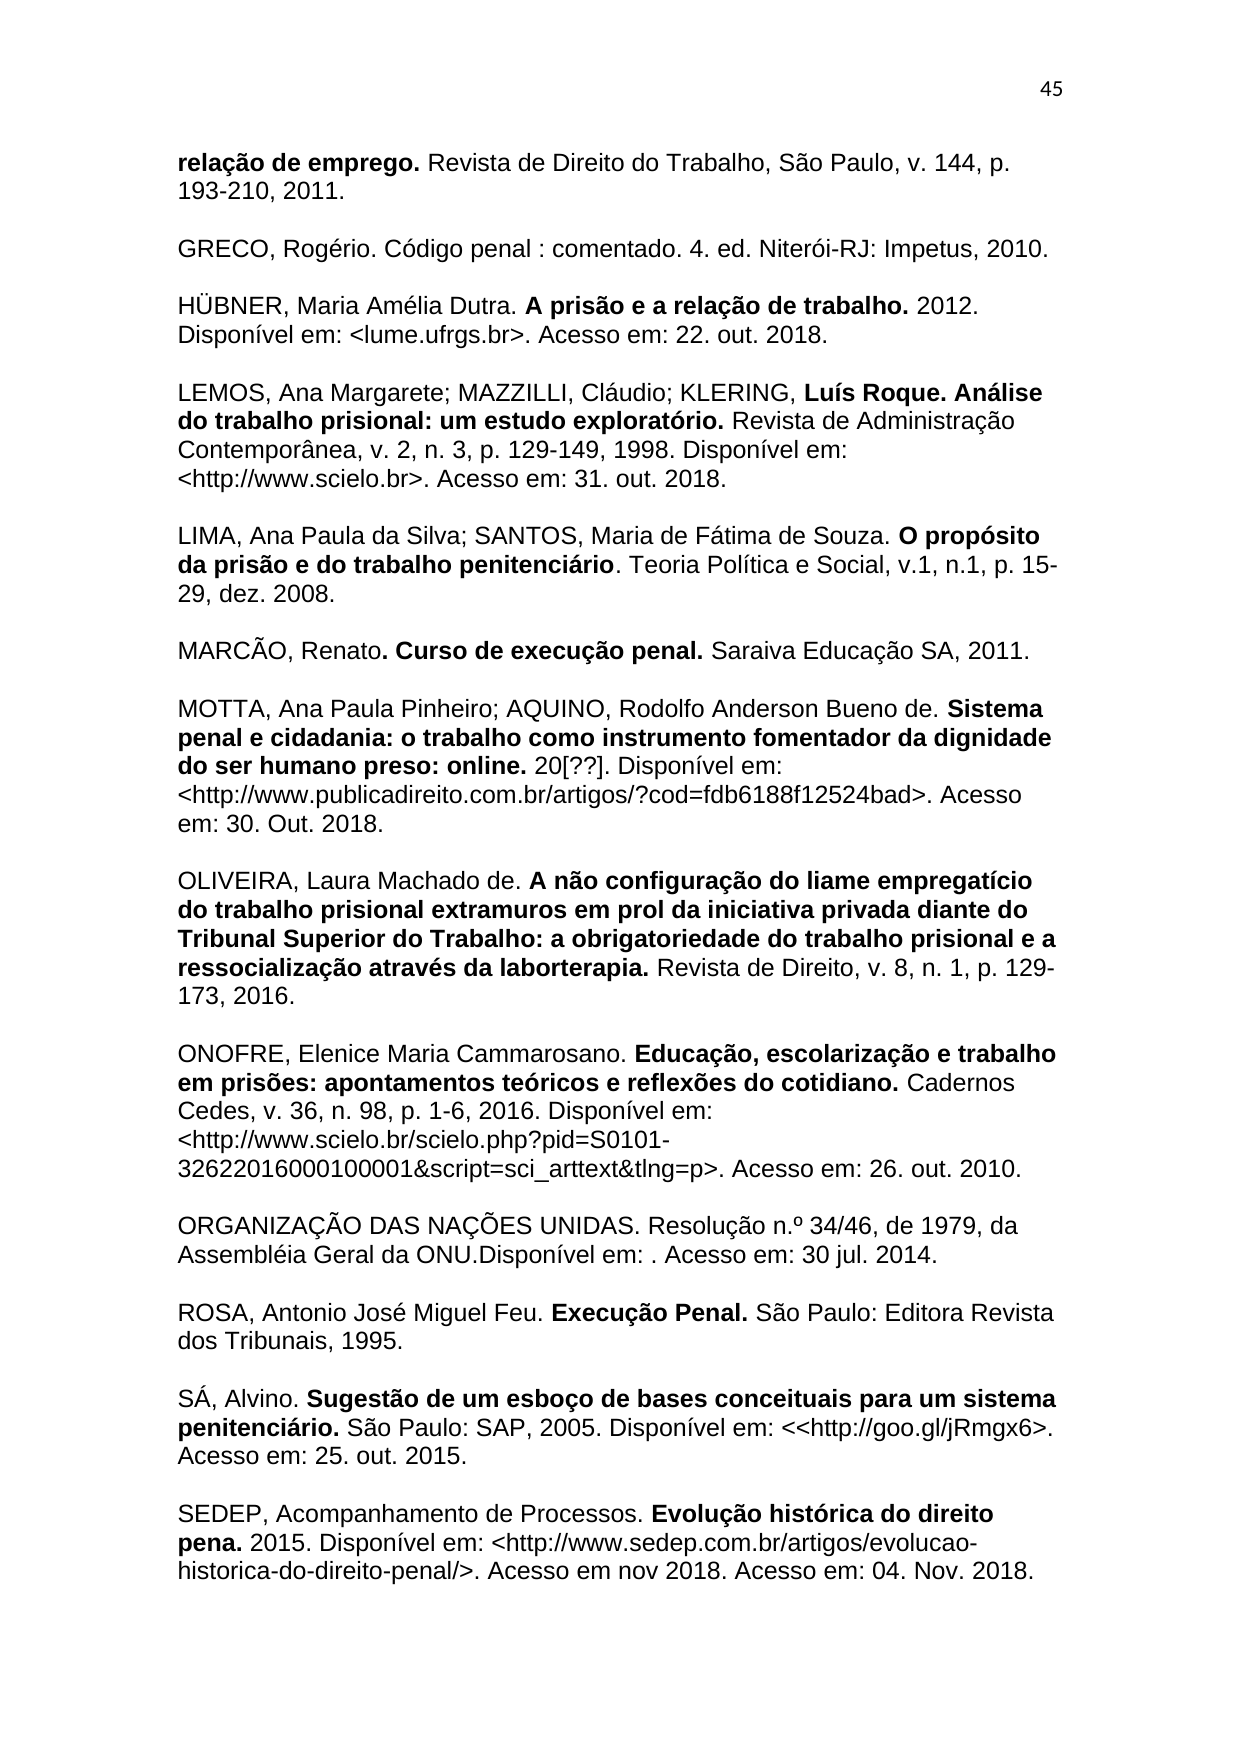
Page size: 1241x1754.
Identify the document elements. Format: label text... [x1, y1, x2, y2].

text GRECO, Rogério. Código penal : comentado. 4. ed. Niterói-RJ: Impetus, 2010. [177, 234, 1063, 263]
text ONOFRE, Elenice Maria Cammarosano. Educação, escolarização e trabalho em prisões: apontamentos teóricos e reflexões do cotidiano. Cadernos Cedes, v. 36, n. 98, p. 1-6, 2016. Disponível em: <http://www.scielo.br/scielo.php?pid=S0101-32622016000100001&script=sci_arttext&tlng=p>. Acesso em: 26. out. 2010. [177, 1039, 1063, 1183]
text HÜBNER, Maria Amélia Dutra. A prisão e a relação de trabalho. 2012. Disponível em: <lume.ufrgs.br>. Acesso em: 22. out. 2018. [177, 291, 1063, 349]
text OLIVEIRA, Laura Machado de. A não configuração do liame empregatício do trabalho prisional extramuros em prol da iniciativa privada diante do Tribunal Superior do Trabalho: a obrigatoriedade do trabalho prisional e a ressocialização através da laborterapia. Revista de Direito, v. 8, n. 1, p. 129-173, 2016. [177, 866, 1063, 1010]
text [177, 148, 1063, 205]
text SEDEP, Acompanhamento de Processos. Evolução histórica do direito pena. 2015. Disponível em: <http://www.sedep.com.br/artigos/evolucao-historica-do-direito-penal/>. Acesso em nov 2018. Acesso em: 04. Nov. 2018. [177, 1499, 1063, 1585]
text ORGANIZAÇÃO DAS NAÇÕES UNIDAS. Resolução n.º 34/46, de 1979, da Assembléia Geral da ONU.Disponível em: . Acesso em: 30 jul. 2014. [177, 1211, 1063, 1269]
text SÁ, Alvino. Sugestão de um esboço de bases conceituais para um sistema penitenciário. São Paulo: SAP, 2005. Disponível em: <<http://goo.gl/jRmgx6>. Acesso em: 25. out. 2015. [177, 1384, 1063, 1470]
text LIMA, Ana Paula da Silva; SANTOS, Maria de Fátima de Souza. O propósito da prisão e do trabalho penitenciário. Teoria Política e Social, v.1, n.1, p. 15-29, dez. 2008. [177, 521, 1063, 608]
text MARCÃO, Renato. Curso de execução penal. Saraiva Educação SA, 2011. [177, 636, 1063, 665]
text ROSA, Antonio José Miguel Feu. Execução Penal. São Paulo: Editora Revista dos Tribunais, 1995. [177, 1298, 1063, 1355]
text MOTTA, Ana Paula Pinheiro; AQUINO, Rodolfo Anderson Bueno de. Sistema penal e cidadania: o trabalho como instrumento fomentador da dignidade do ser humano preso: online. 20[??]. Disponível em: <http://www.publicadireito.com.br/artigos/?cod=fdb6188f12524bad>. Acesso em: 30. Out. 2018. [177, 694, 1063, 838]
text LEMOS, Ana Margarete; MAZZILLI, Cláudio; KLERING, Luís Roque. Análise do trabalho prisional: um estudo exploratório. Revista de Administração Contemporânea, v. 2, n. 3, p. 129-149, 1998. Disponível em: <http://www.scielo.br>. Acesso em: 31. out. 2018. [177, 378, 1063, 493]
